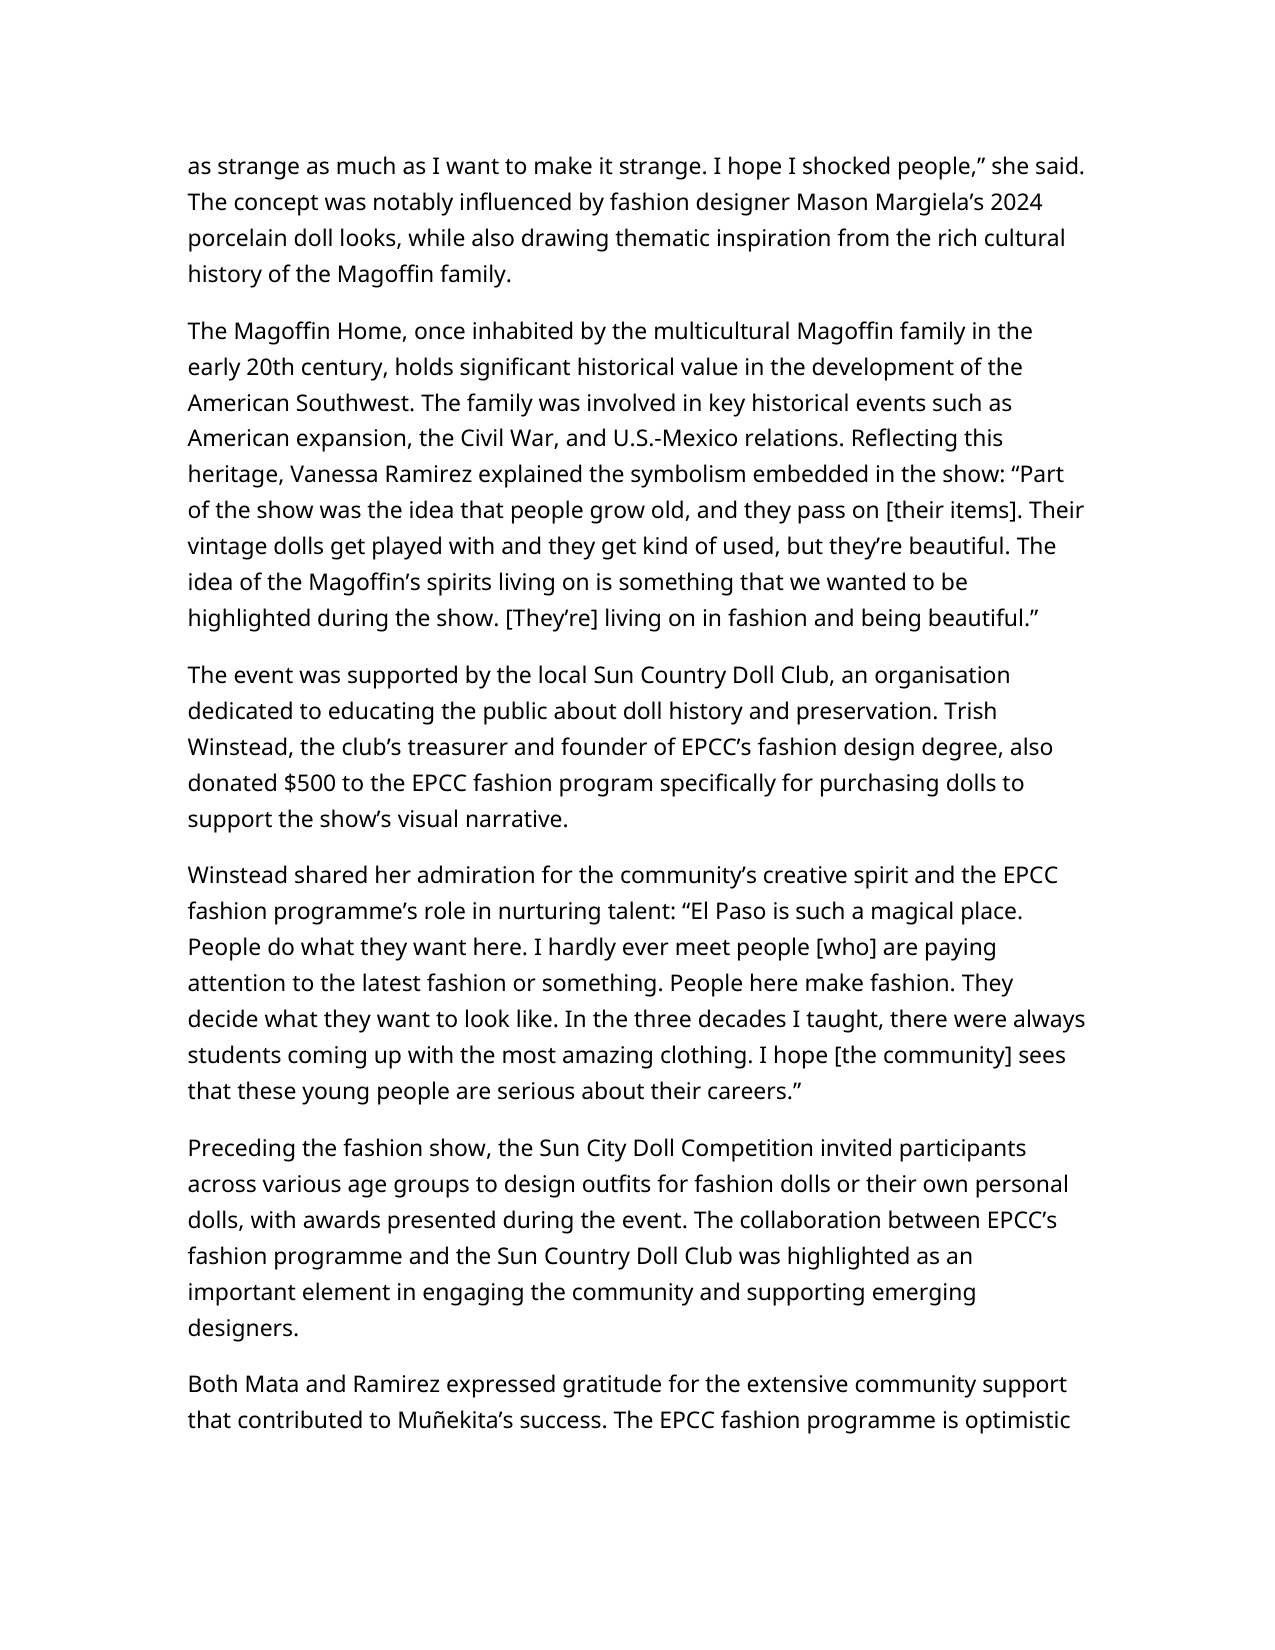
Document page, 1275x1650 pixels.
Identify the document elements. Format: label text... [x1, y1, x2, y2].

text Winstead shared her admiration for the community’s creative spirit and the EPCC fashion programme’s role in nurturing talent: “El Paso is such a magical place. People do what they want here. I hardly ever meet people [who] are paying attention to the latest fashion or something. People here make fashion. They decide what they want to look like. In the three decades I taught, there were always students coming up with the most amazing clothing. I hope [the community] sees that these young people are serious about their careers.” [187, 859, 1087, 1106]
text Preceding the fashion show, the Sun City Doll Competition invited participants across various age groups to design outfits for fashion dolls or their own personal dolls, with awards presented during the event. The collaboration between EPCC’s fashion programme and the Sun Country Doll Club was highlighted as an important element in engaging the community and supporting emerging designers. [187, 1132, 1087, 1343]
text The event was supported by the local Sun Country Doll Club, an organisation dedicated to educating the public about doll history and preservation. Trish Winstead, the club’s treasurer and founder of EPCC’s fashion design degree, also donated $500 to the EPCC fashion program specifically for purchasing dolls to support the show’s visual narrative. [187, 659, 1087, 834]
text The Magoffin Home, once inhabited by the multicultural Magoffin family in the early 20th century, holds significant historical value in the development of the American Southwest. The family was involved in key historical events such as American expansion, the Civil War, and U.S.-Mexico relations. Reflecting this heritage, Vanessa Ramirez explained the symbolism embedded in the show: “Part of the show was the idea that people grow old, and they pass on [their items]. Their vintage dolls get played with and they get kind of used, but they’re beautiful. The idea of the Magoffin’s spirits living on is something that we wanted to be highlighted during the show. [They’re] living on in fashion and being beautiful.” [187, 314, 1087, 633]
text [187, 1368, 1087, 1435]
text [187, 150, 1087, 289]
